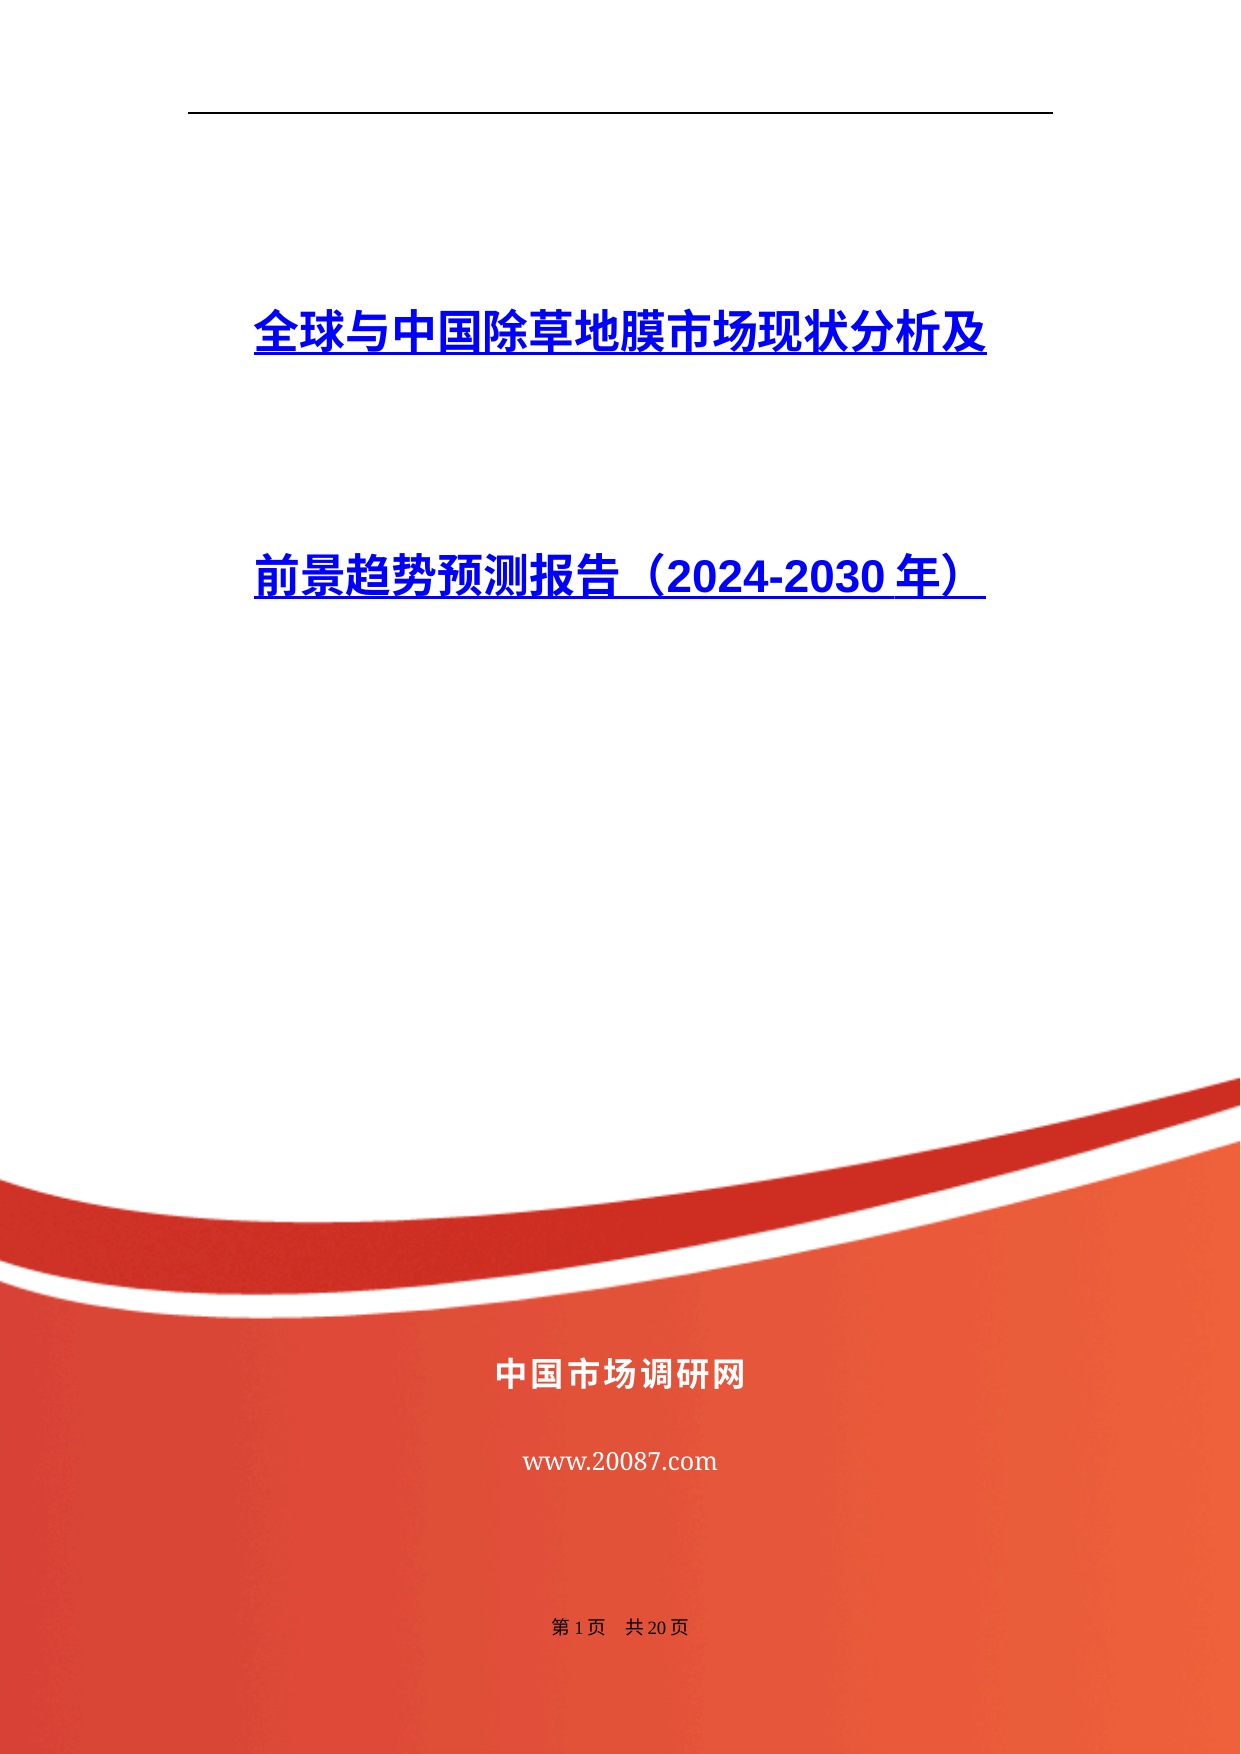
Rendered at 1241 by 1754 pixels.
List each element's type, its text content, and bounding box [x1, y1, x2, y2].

table_header 全球与中国除草地膜市场现状分析及前景趋势预测报告（2024-2030年） [188, 207, 1053, 773]
text www.20087.com [187, 1428, 1053, 1493]
picture [0, 1006, 1241, 1754]
subtitle 中国市场调研网 [187, 1339, 1053, 1404]
